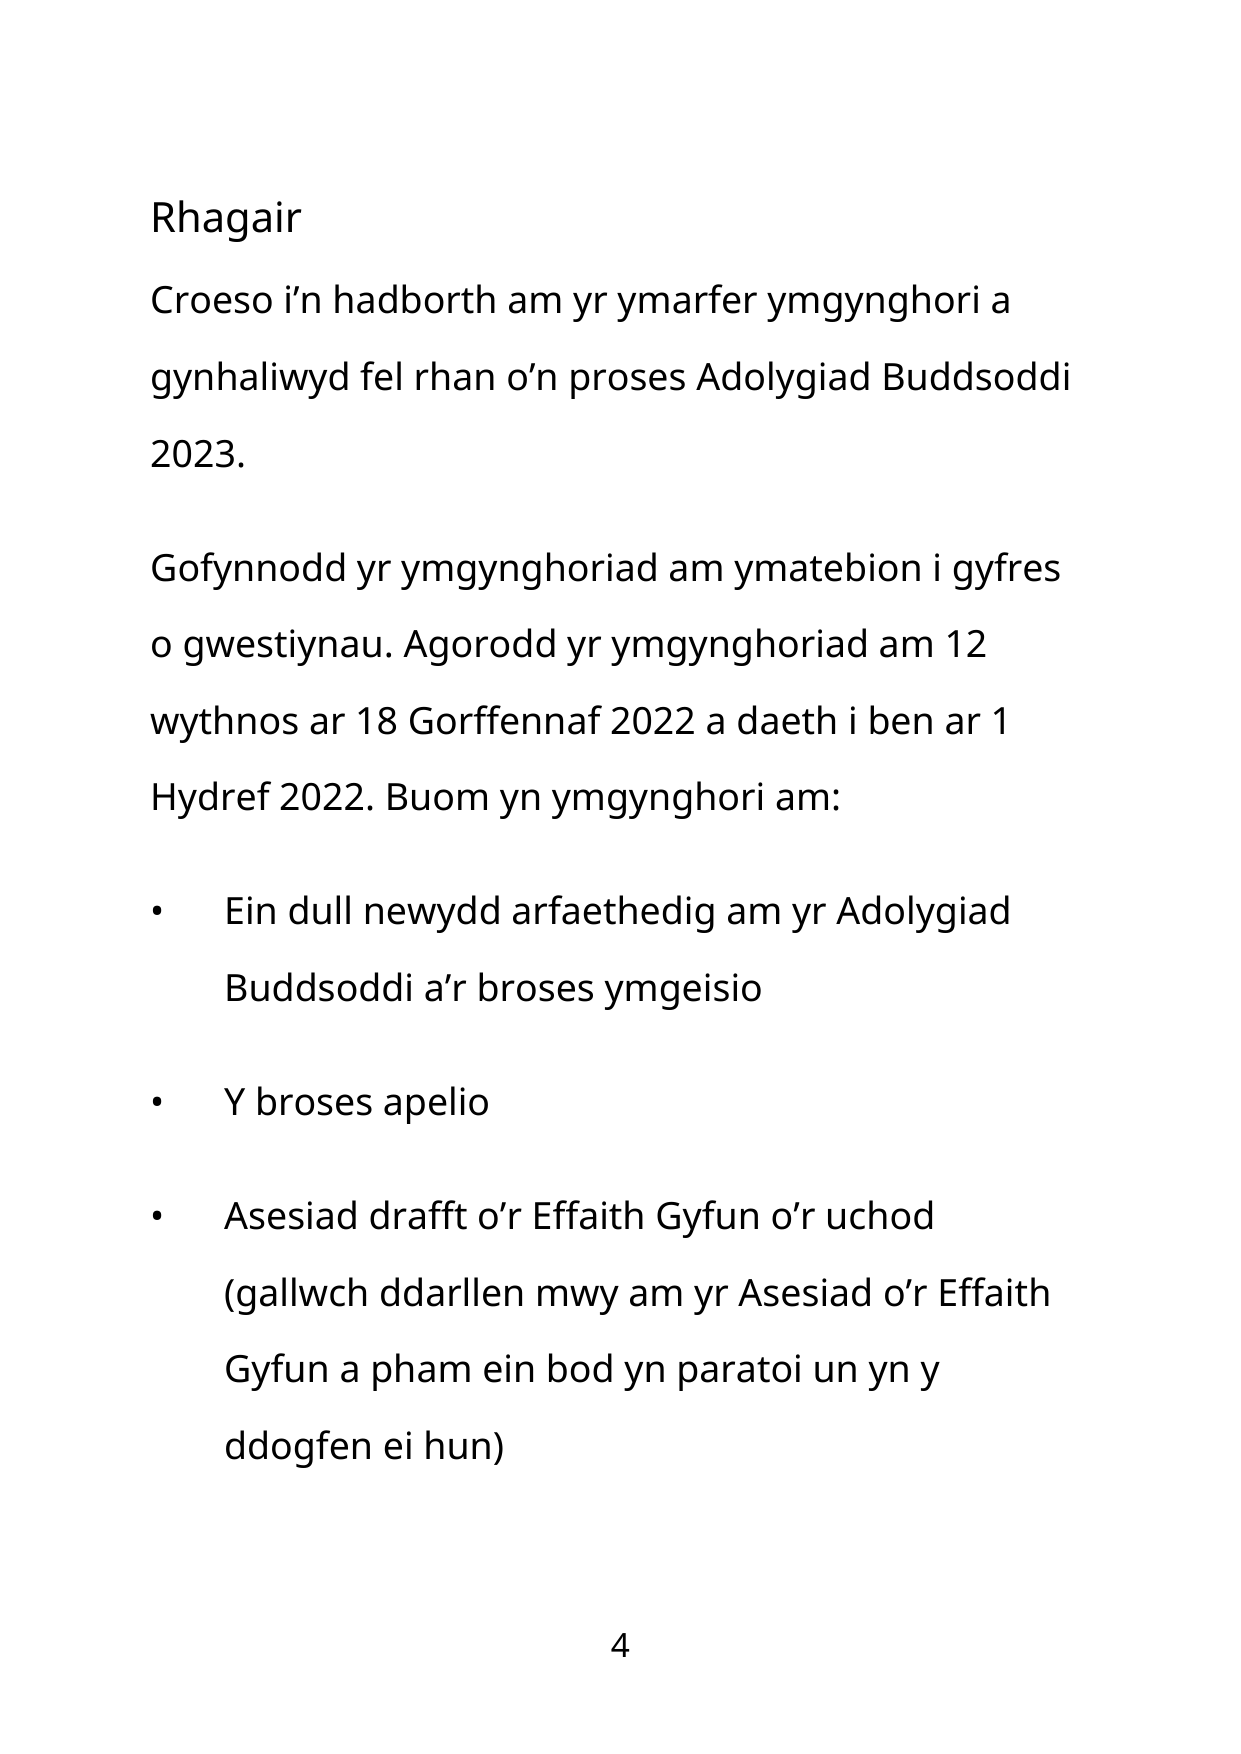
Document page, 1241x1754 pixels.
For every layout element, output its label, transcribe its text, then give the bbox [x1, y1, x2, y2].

text • Ein dull newydd arfaethedig am yr Adolygiad Buddsoddi a’r broses ymgeisio [150, 885, 1090, 1012]
text Croeso i’n hadborth am yr ymarfer ymgynghori a gynhaliwyd fel rhan o’n proses Adolygiad Buddsoddi 2023. [150, 274, 1090, 478]
text Gofynnodd yr ymgynghoriad am ymatebion i gyfres o gwestiynau. Agorodd yr ymgynghoriad am 12 wythnos ar 18 Gorffennaf 2022 a daeth i ben ar 1 Hydref 2022. Buom yn ymgynghori am: [150, 541, 1090, 822]
text • Y broses apelio [150, 1075, 1090, 1126]
text • Asesiad drafft o’r Effaith Gyfun o’r uchod (gallwch ddarllen mwy am yr Asesiad o’r Effaith Gyfun a pham ein bod yn paratoi un yn y ddogfen ei hun) [150, 1189, 1090, 1470]
subtitle Rhagair [150, 187, 1090, 244]
